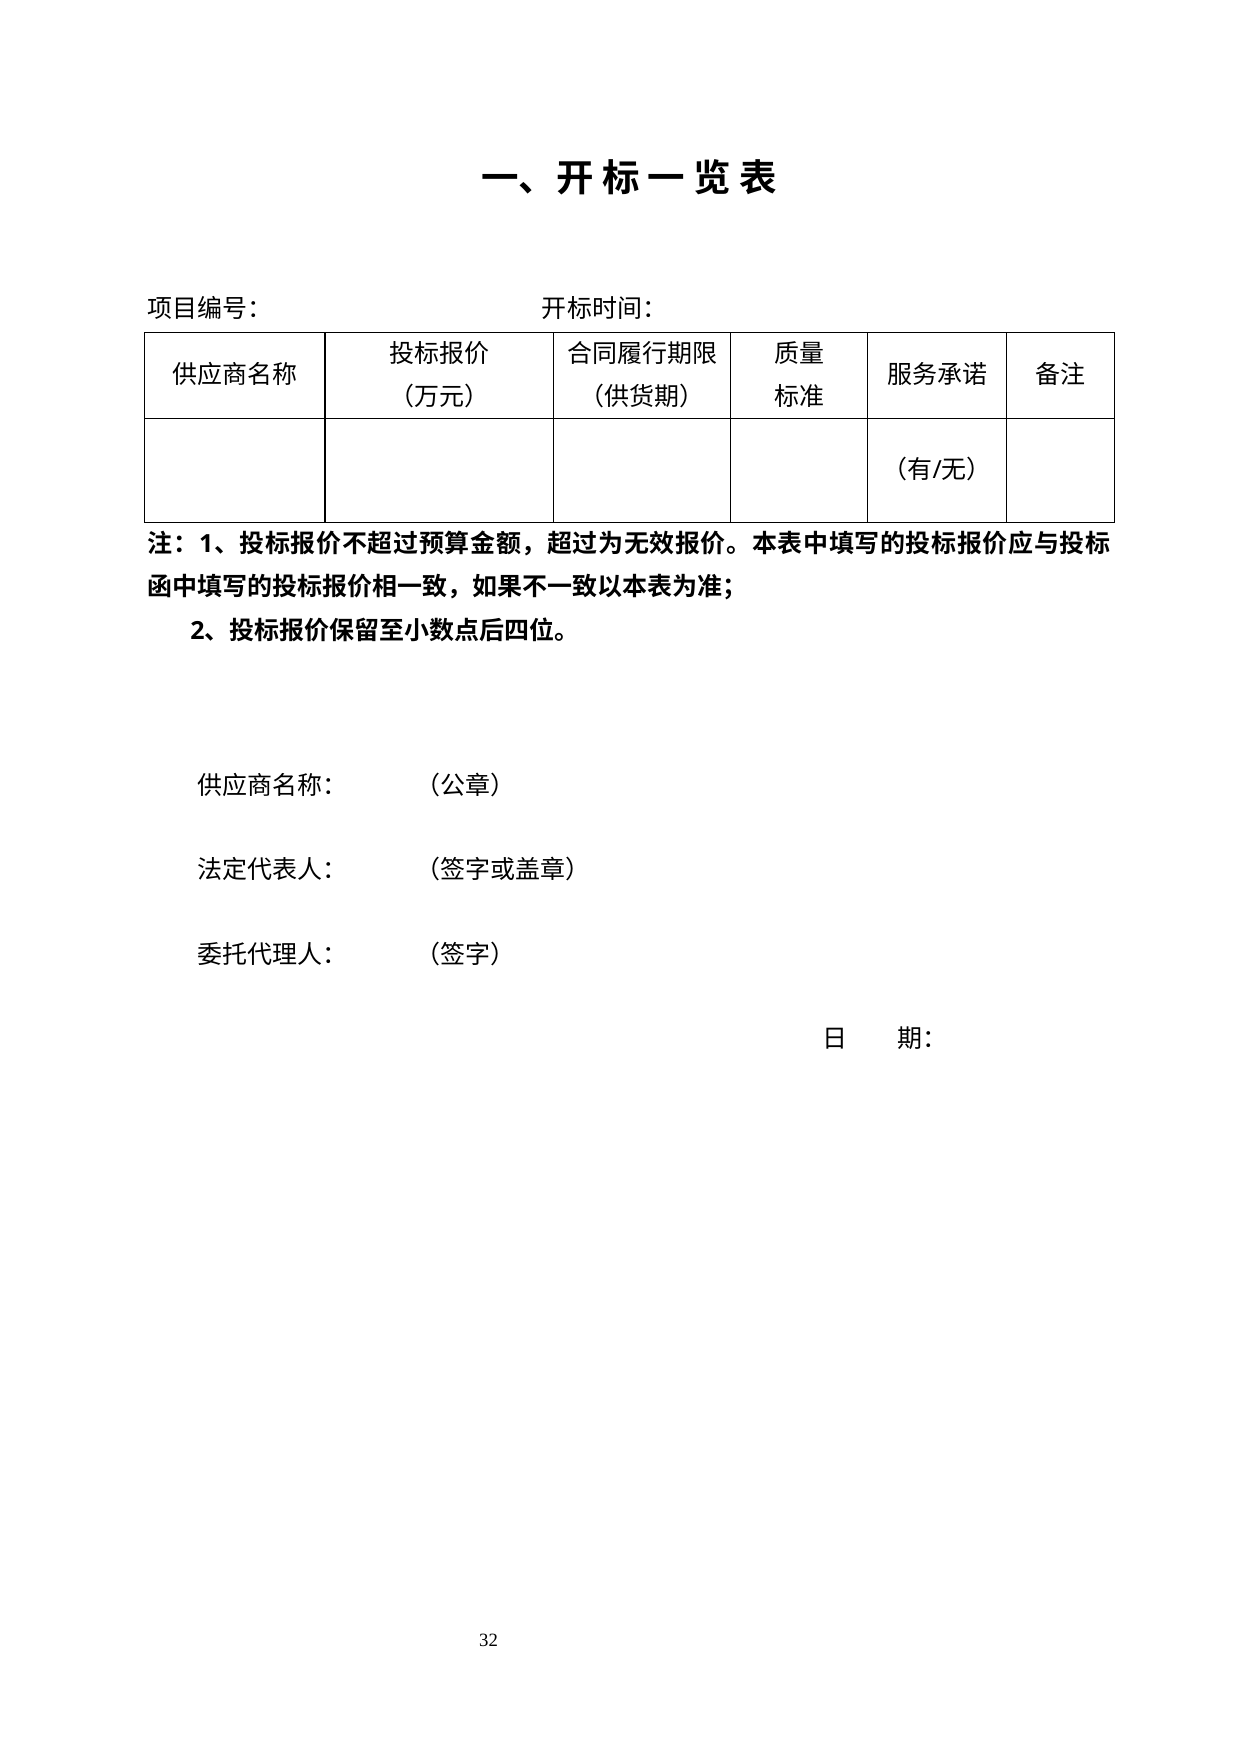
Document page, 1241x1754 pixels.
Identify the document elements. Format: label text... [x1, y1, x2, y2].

table_header 合同履行期限 （供货期） [554, 333, 730, 418]
table_cell [731, 419, 867, 522]
table_cell [326, 419, 553, 522]
text 供应商名称： （公章） [148, 766, 1110, 802]
table_header 质量 标准 [731, 333, 867, 418]
text 2、投标报价保留至小数点后四位。 [148, 610, 1110, 646]
text 一、开 标 一 览 表 [148, 148, 1110, 202]
table_cell [1007, 419, 1114, 522]
table_cell （有/无） [868, 419, 1006, 522]
table_header 投标报价 （万元） [326, 333, 553, 418]
text 法定代表人： （签字或盖章） [148, 850, 1110, 886]
text 委托代理人： （签字） [148, 934, 1110, 970]
table_cell [554, 419, 730, 522]
text 项目编号： 开标时间： [148, 289, 1110, 325]
text 日 期： [148, 1018, 1110, 1054]
text 注：1、投标报价不超过预算金额，超过为无效报价。本表中填写的投标报价应与投标函中填写的投标报价相一致，如果不一致以本表为准； [148, 523, 1110, 603]
table_header 供应商名称 [145, 333, 324, 418]
table_header 服务承诺 [868, 333, 1006, 418]
table_cell [145, 419, 324, 522]
table_header 备注 [1007, 333, 1114, 418]
